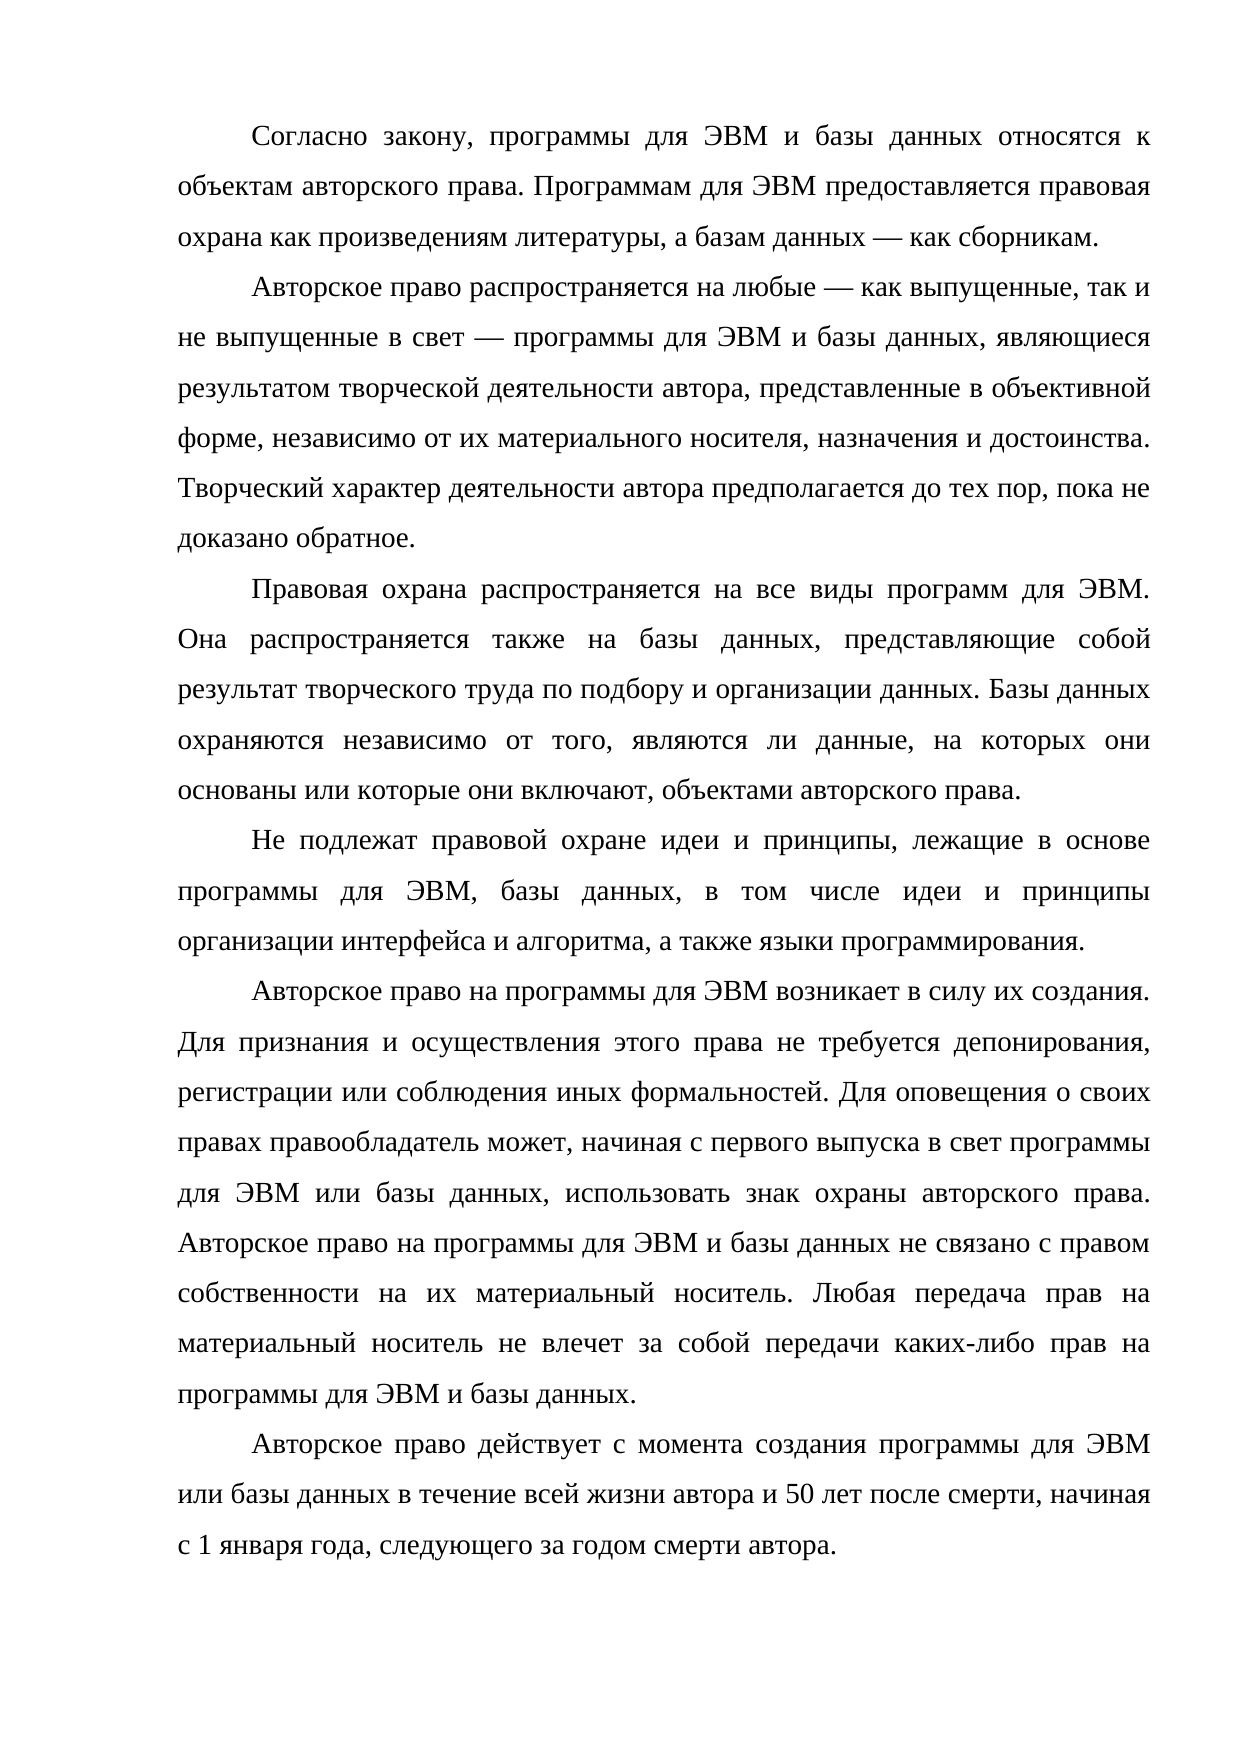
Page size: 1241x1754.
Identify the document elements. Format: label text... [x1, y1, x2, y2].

text Не подлежат правовой охране идеи и принципы, лежащие в основе программы для ЭВМ, базы данных, в том числе идеи и принципы организации интерфейса и алгоритма, а также языки программирования. [177, 822, 1152, 957]
text Согласно закону, программы для ЭВМ и базы данных относятся к объектам авторского права. Программам для ЭВМ предоставляется правовая охрана как произведениям литературы, а базам данных — как сборникам. [177, 118, 1152, 252]
text Правовая охрана распространяется на все виды программ для ЭВМ. Она распространяется также на базы данных, представляющие собой результат творческого труда по подбору и организации данных. Базы данных охраняются независимо от того, являются ли данные, на которых они основаны или которые они включают, объектами авторского права. [177, 571, 1152, 806]
text Авторское право распространяется на любые — как выпущенные, так и не выпущенные в свет — программы для ЭВМ и базы данных, являющиеся результатом творческой деятельности автора, представленные в объективной форме, независимо от их материального носителя, назначения и достоинства. Творческий характер деятельности автора предполагается до тех пор, пока не доказано обратное. [177, 269, 1152, 554]
text Авторское право действует с момента создания программы для ЭВМ или базы данных в течение всей жизни автора и 50 лет после смерти, начиная с 1 января года, следующего за годом смерти автора. [177, 1426, 1152, 1560]
text Авторское право на программы для ЭВМ возникает в силу их создания. Для признания и осуществления этого права не требуется депонирования, регистрации или соблюдения иных формальностей. Для оповещения о своих правах правообладатель может, начиная с первого выпуска в свет программы для ЭВМ или базы данных, использовать знак охраны авторского права. Авторское право на программы для ЭВМ и базы данных не связано с правом собственности на их материальный носитель. Любая передача прав на материальный носитель не влечет за собой передачи каких-либо прав на программы для ЭВМ и базы данных. [177, 973, 1152, 1409]
